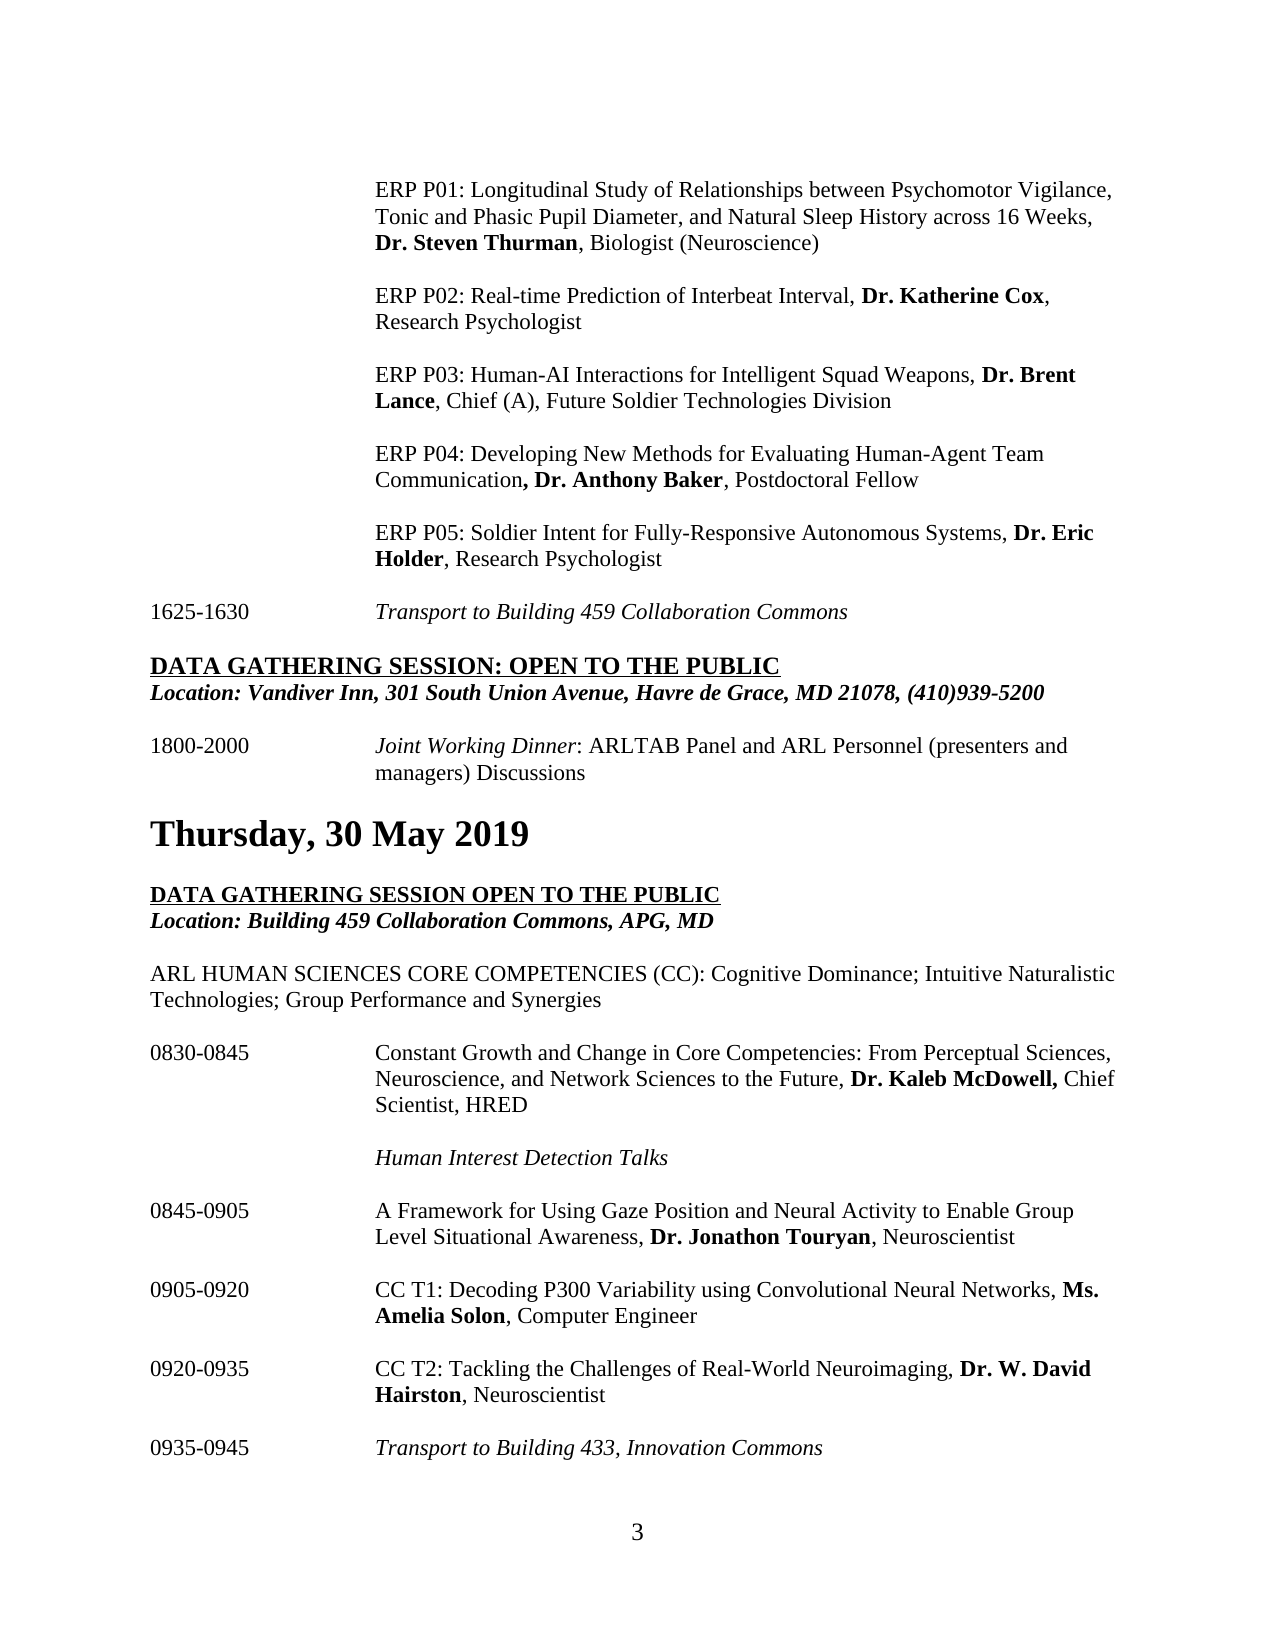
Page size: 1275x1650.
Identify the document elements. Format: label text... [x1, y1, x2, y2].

text 0920-0935 CC T2: Tackling the Challenges of Real-World Neuroimaging, Dr. W. David Hairston, Neuroscientist [150, 1355, 1125, 1408]
text 1625-1630 Transport to Building 459 Collaboration Commons [150, 598, 1125, 624]
text Location: Building 459 Collaboration Commons, APG, MD [150, 907, 1125, 933]
text 0905-0920 CC T1: Decoding P300 Variability using Convolutional Neural Networks, Ms. Amelia Solon, Computer Engineer [150, 1276, 1125, 1329]
text ERP P01: Longitudinal Study of Relationships between Psychomotor Vigilance, Tonic and Phasic Pupil Diameter, and Natural Sleep History across 16 Weeks, Dr. Steven Thurman, Biologist (Neuroscience) [375, 176, 1125, 255]
text 1800-2000 Joint Working Dinner: ARLTAB Panel and ARL Personnel (presenters and [150, 732, 1125, 758]
text ERP P02: Real-time Prediction of Interbeat Interval, Dr. Katherine Cox, Research Psychologist [375, 282, 1125, 334]
text Location: Vandiver Inn, 301 South Union Avenue, Havre de Grace, MD 21078, (410)939-5200 [150, 679, 1125, 706]
text ERP P05: Soldier Intent for Fully-Responsive Autonomous Systems, Dr. Eric Holder, Research Psychologist [375, 519, 1125, 572]
text DATA GATHERING SESSION OPEN TO THE PUBLIC [150, 881, 1125, 907]
text Human Interest Detection Talks [150, 1144, 1125, 1171]
text 0830-0845 Constant Growth and Change in Core Competencies: From Perceptual Sciences, Neuroscience, and Network Sciences to the Future, Dr. Kaleb McDowell, Chief Scientist, HRED [150, 1039, 1125, 1118]
text ARL HUMAN SCIENCES CORE COMPETENCIES (CC): Cognitive Dominance; Intuitive Naturalistic Technologies; Group Performance and Synergies [150, 960, 1125, 1012]
text Thursday, 30 May 2019 [150, 811, 1125, 854]
text ERP P04: Developing New Methods for Evaluating Human-Agent Team Communication, Dr. Anthony Baker, Postdoctoral Fellow [375, 440, 1125, 493]
text DATA GATHERING SESSION: OPEN TO THE PUBLIC [150, 651, 1125, 679]
text ERP P03: Human-AI Interactions for Intelligent Squad Weapons, Dr. Brent Lance, Chief (A), Future Soldier Technologies Division [375, 361, 1125, 413]
text 0845-0905 A Framework for Using Gaze Position and Neural Activity to Enable Group Level Situational Awareness, Dr. Jonathon Touryan, Neuroscientist [150, 1197, 1125, 1250]
text managers) Discussions [150, 758, 1125, 785]
text 0935-0945 Transport to Building 433, Innovation Commons [150, 1434, 1125, 1461]
